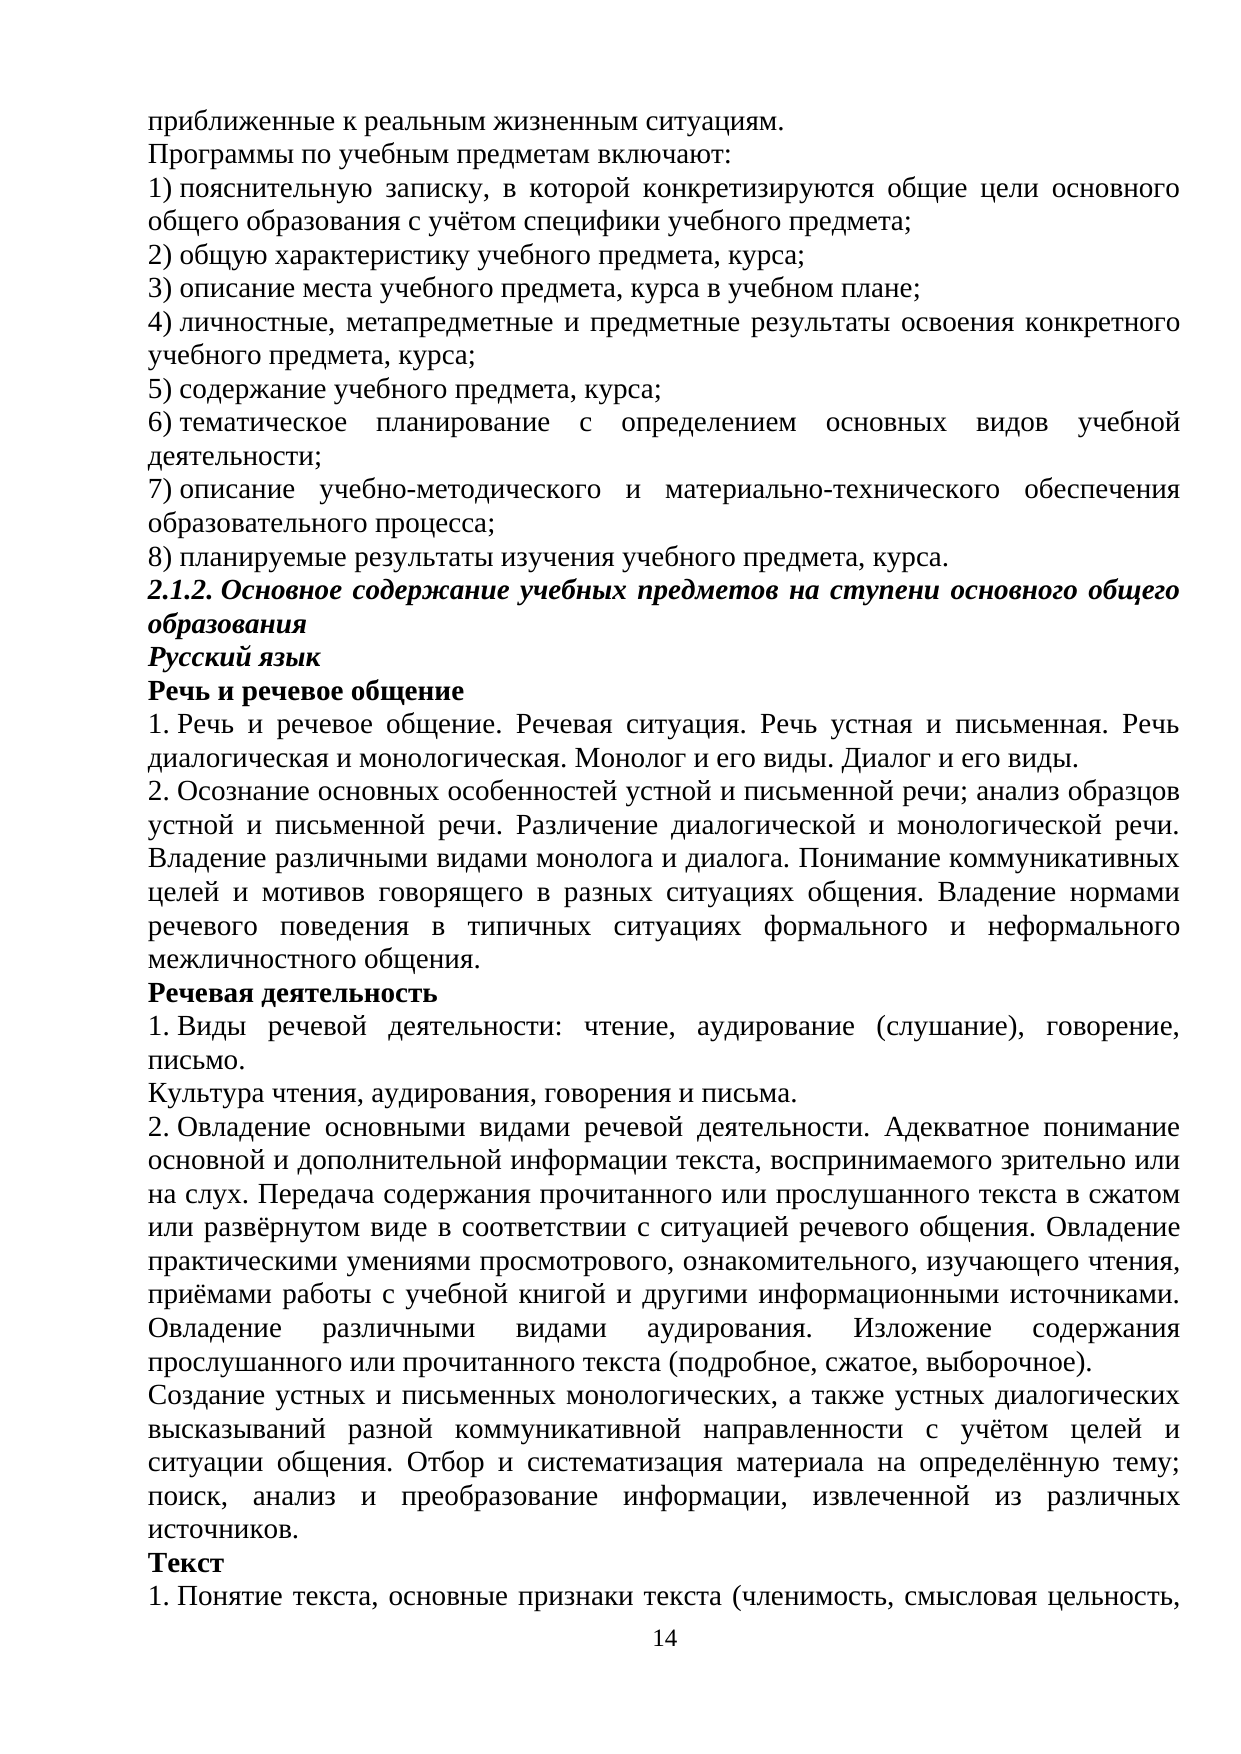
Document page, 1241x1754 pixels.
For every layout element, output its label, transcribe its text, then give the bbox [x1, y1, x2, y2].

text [148, 1578, 1181, 1612]
text 6) тематическое планирование с определением основных видов учебной деятельности; [148, 404, 1181, 472]
text 1) пояснительную записку, в которой конкретизируются общие цели основного общего образования с учётом специфики учебного предмета; [148, 170, 1181, 237]
text Речь и речевое общение [148, 673, 1181, 706]
text 7) описание учебно-методического и материально-технического обеспечения образовательного процесса; [148, 472, 1181, 539]
text 1. Виды речевой деятельности: чтение, аудирование (слушание), говорение, письмо. [148, 1008, 1181, 1075]
text 2) общую характеристику учебного предмета, курса; [148, 237, 1181, 270]
text Русский язык [148, 639, 1181, 673]
text 2.1.2. Основное содержание учебных предметов на ступени основного общего образования [148, 572, 1181, 639]
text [148, 103, 1181, 136]
text Создание устных и письменных монологических, а также устных диалогических высказываний разной коммуникативной направленности с учётом целей и ситуации общения. Отбор и систематизация материала на определённую тему; поиск, анализ и преобразование информации, извлеченной из различных источников. [148, 1377, 1181, 1545]
text 4) личностные, метапредметные и предметные результаты освоения конкретного учебного предмета, курса; [148, 304, 1181, 371]
text Текст [148, 1545, 1181, 1578]
text Культура чтения, аудирования, говорения и письма. [148, 1075, 1181, 1109]
text Речевая деятельность [148, 975, 1181, 1008]
text 2. Овладение основными видами речевой деятельности. Адекватное понимание основной и дополнительной информации текста, воспринимаемого зрительно или на слух. Передача содержания прочитанного или прослушанного текста в сжатом или развёрнутом виде в соответствии с ситуацией речевого общения. Овладение практическими умениями просмотрового, ознакомительного, изучающего чтения, приёмами работы с учебной книгой и другими информационными источниками. Овладение различными видами аудирования. Изложение содержания прослушанного или прочитанного текста (подробное, сжатое, выборочное). [148, 1109, 1181, 1377]
text 8) планируемые результаты изучения учебного предмета, курса. [148, 539, 1181, 572]
text 5) содержание учебного предмета, курса; [148, 371, 1181, 404]
text 2. Осознание основных особенностей устной и письменной речи; анализ образцов устной и письменной речи. Различение диалогической и монологической речи. Владение различными видами монолога и диалога. Понимание коммуникативных целей и мотивов говорящего в разных ситуациях общения. Владение нормами речевого поведения в типичных ситуациях формального и неформального межличностного общения. [148, 773, 1181, 975]
text 3) описание места учебного предмета, курса в учебном плане; [148, 270, 1181, 304]
text Программы по учебным предметам включают: [148, 136, 1181, 170]
text 1. Речь и речевое общение. Речевая ситуация. Речь устная и письменная. Речь диалогическая и монологическая. Монолог и его виды. Диалог и его виды. [148, 706, 1181, 773]
